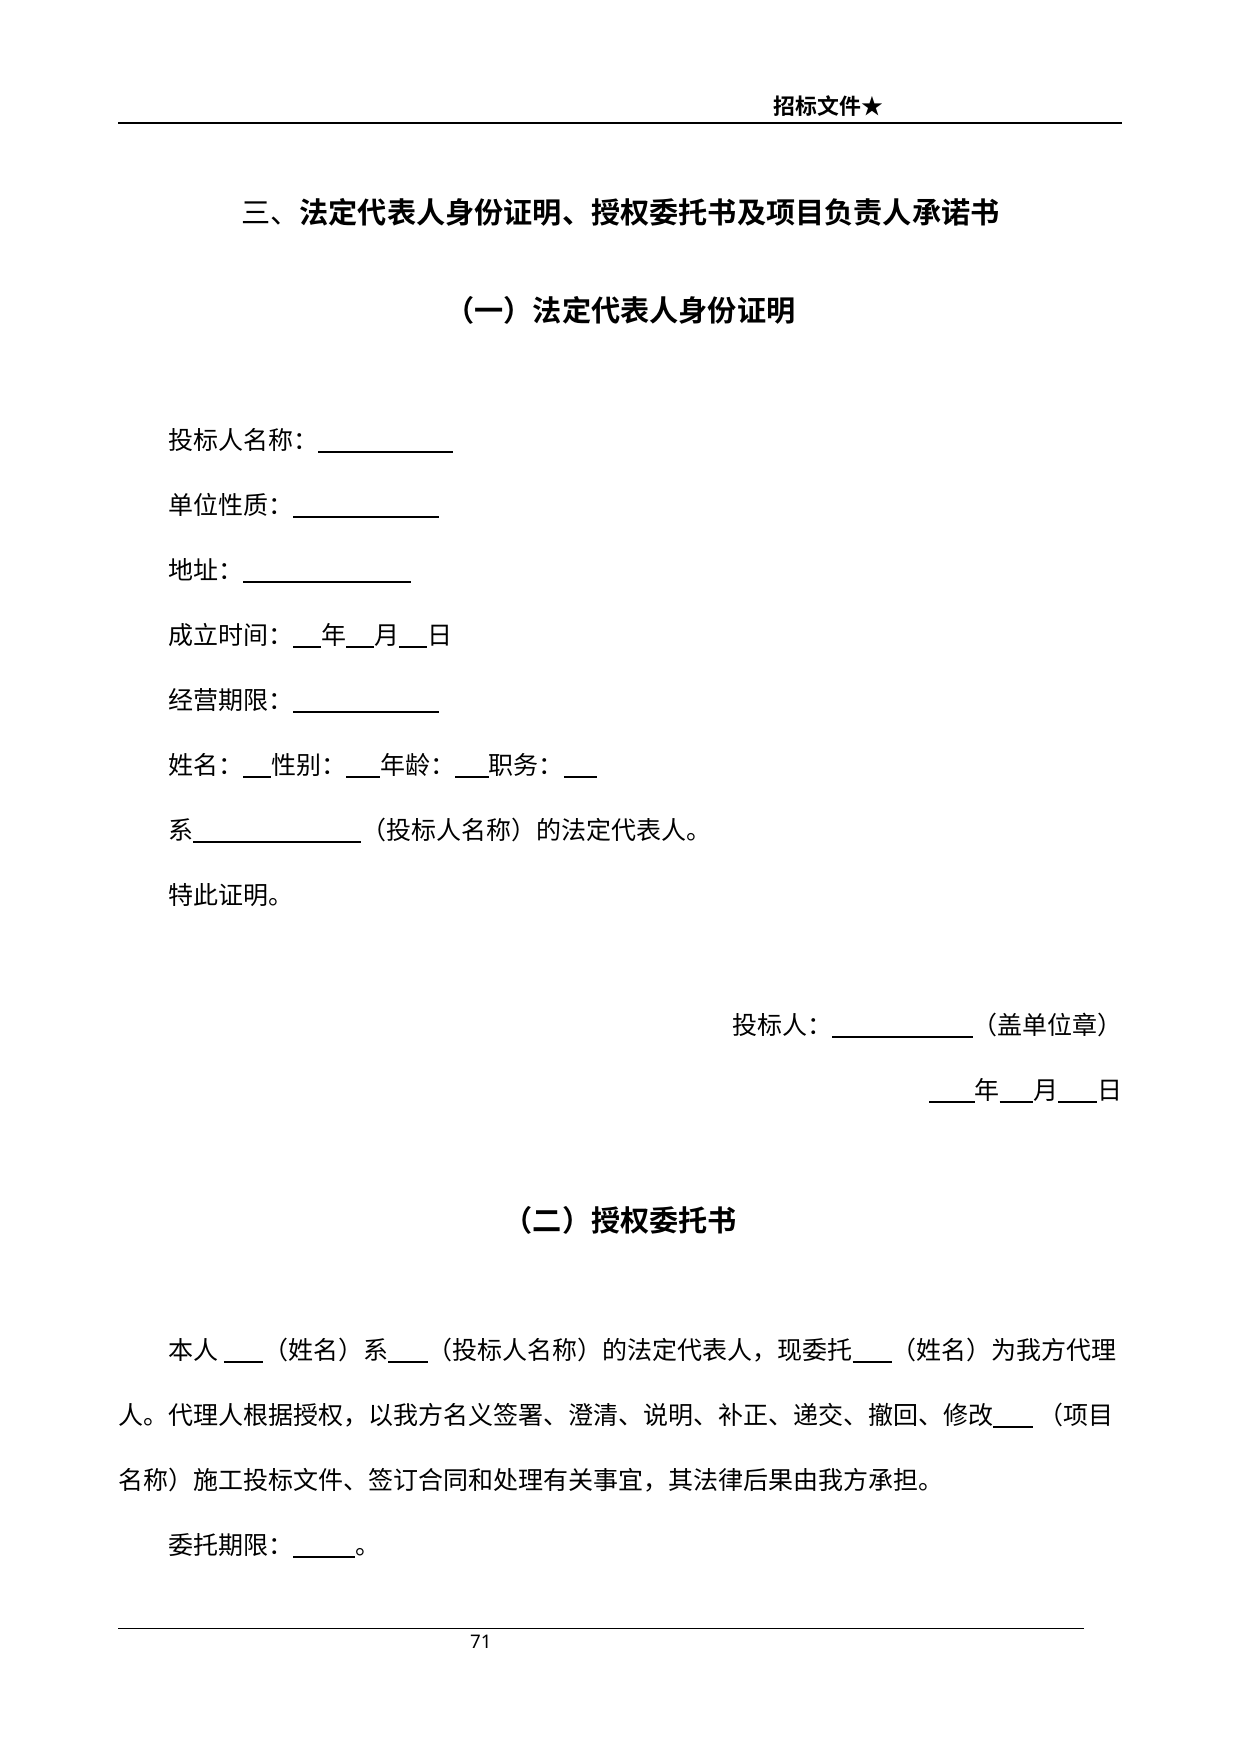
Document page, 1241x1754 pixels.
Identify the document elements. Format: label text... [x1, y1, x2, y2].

text 系 （投标人名称）的法定代表人。 [118, 796, 1122, 861]
text 姓名： 性别： 年龄： 职务： [118, 731, 1122, 796]
text 特此证明。 [118, 861, 1122, 926]
text 投标人名称： [118, 406, 1122, 471]
text 三、法定代表人身份证明、授权委托书及项目负责人承诺书 [118, 178, 1122, 243]
text （一）法定代表人身份证明 [118, 276, 1122, 341]
text （二）授权委托书 [118, 1186, 1122, 1251]
text 经营期限： [118, 666, 1122, 731]
text 本人 （姓名）系 （投标人名称）的法定代表人，现委托 （姓名）为我方代理人。代理人根据授权，以我方名义签署、澄清、说明、补正、递交、撤回、修改 （项目名称）施工投标文件、签订合同和处理有关事宜，其法律后果由我方承担。 [118, 1316, 1122, 1511]
text 成立时间： 年 月 日 [118, 601, 1122, 666]
text 委托期限： 。 [118, 1511, 1122, 1576]
text 投标人： （盖单位章） [118, 991, 1122, 1056]
text 单位性质： [118, 471, 1122, 536]
text 年 月 日 [118, 1056, 1122, 1121]
text 地址： [118, 536, 1122, 601]
